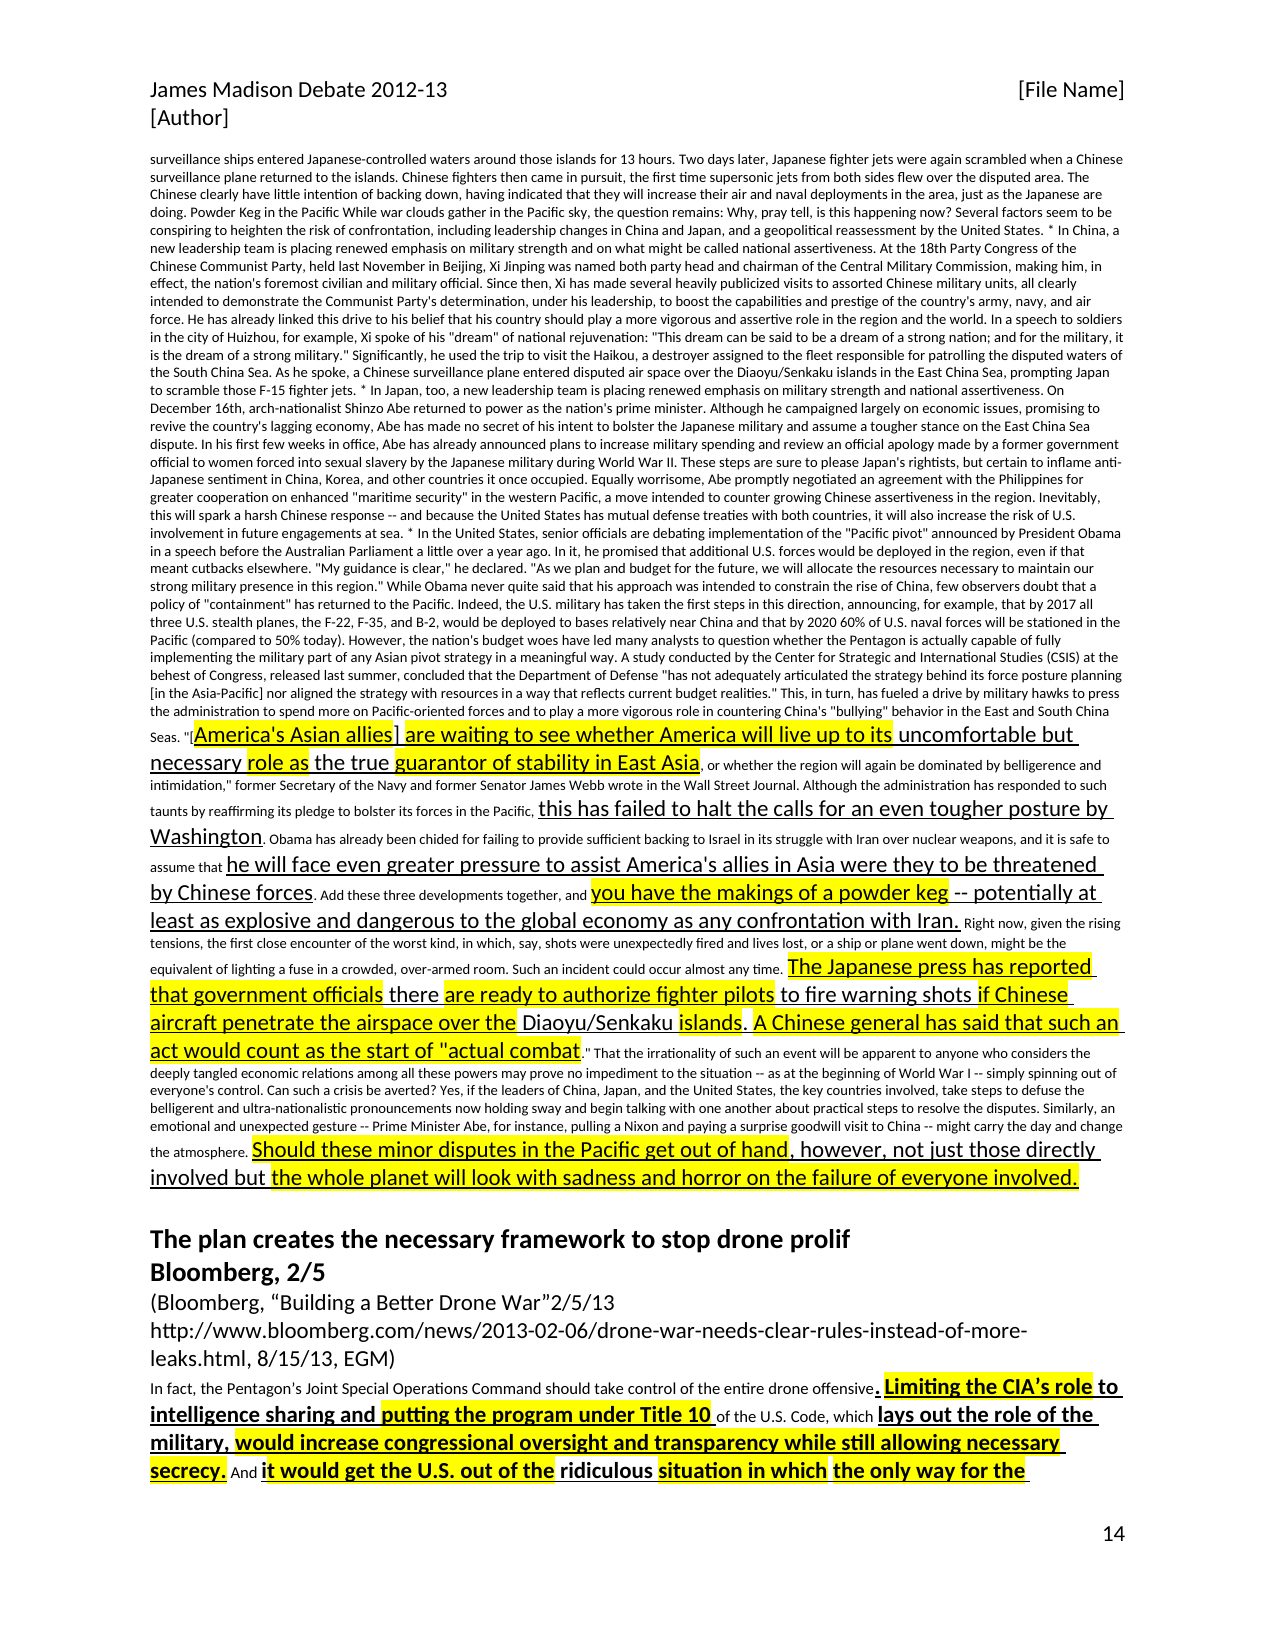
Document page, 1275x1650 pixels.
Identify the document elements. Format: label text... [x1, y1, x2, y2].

text The plan creates the necessary framework to stop drone prolif [150, 1222, 1125, 1255]
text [150, 150, 1125, 1032]
text http://www.bloomberg.com/news/2013-02-06/drone-war-needs-clear-rules-instead-of-more-leaks.html, 8/15/13, EGM) [150, 1316, 1125, 1372]
text (Bloomberg, “Building a Better Drone War”2/5/13 [150, 1288, 1125, 1316]
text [150, 1372, 1125, 1484]
text Bloomberg, 2/5 [150, 1255, 1125, 1288]
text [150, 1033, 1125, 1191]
